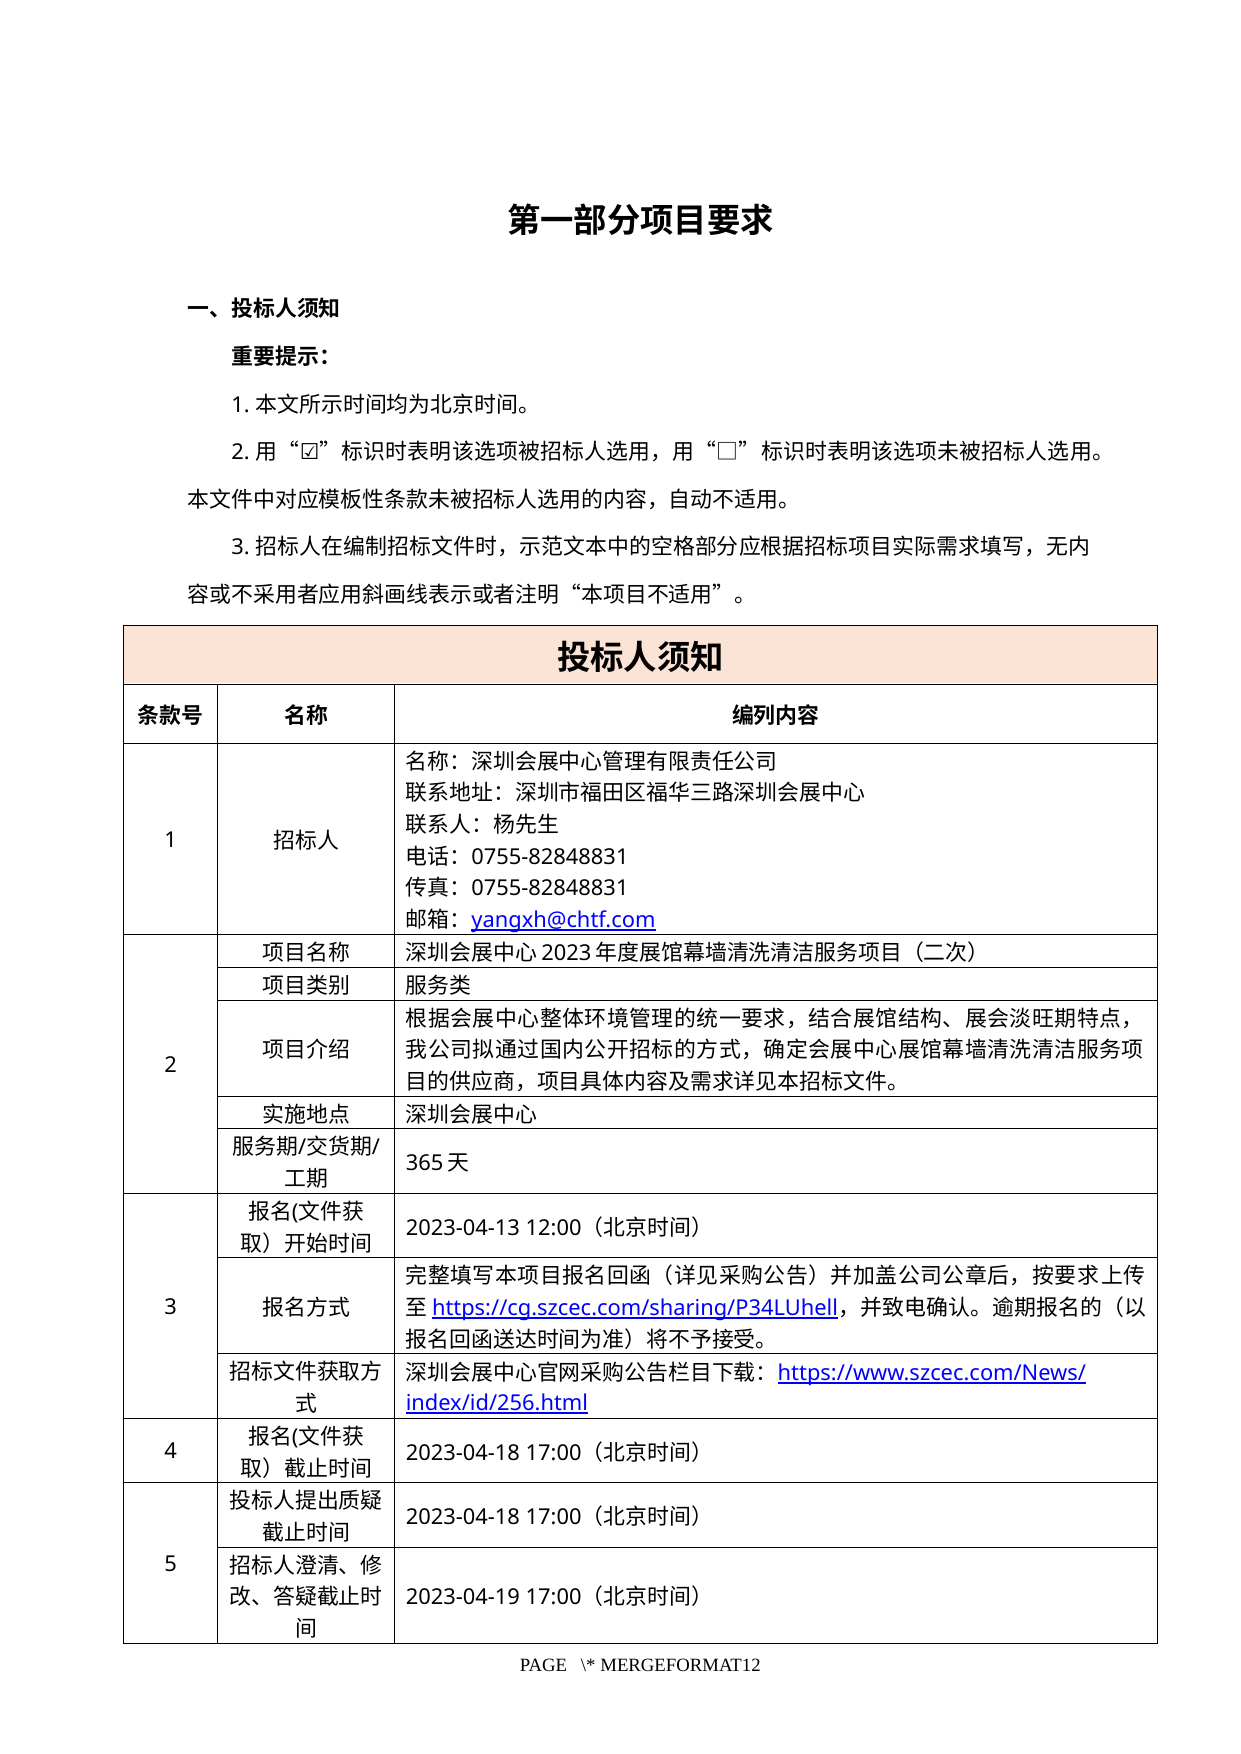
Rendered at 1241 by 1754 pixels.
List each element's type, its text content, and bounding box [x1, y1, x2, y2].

table_cell 项目介绍 [218, 1001, 394, 1096]
table_cell 深圳会展中心 [395, 1097, 1157, 1128]
table_cell 名称：深圳会展中心管理有限责任公司 联系地址：深圳市福田区福华三路深圳会展中心 联系人：杨先生 电话：0755-82848831 传真：0755-82848831 邮箱：yangxh@chtf.com [395, 744, 1157, 934]
table_cell 报名(文件获取）开始时间 [218, 1194, 394, 1257]
table_cell 365天 [395, 1129, 1157, 1193]
table_cell 条款号 [124, 685, 217, 743]
table_cell 项目类别 [218, 968, 394, 999]
table_cell 编列内容 [395, 685, 1157, 743]
text 重要提示： [187, 339, 1093, 371]
table_cell 服务类 [395, 968, 1157, 999]
list 用“☑”标识时表明该选项被招标人选用，用“□”标识时表明该选项未被招标人选用。本文件中对应模板性条款未被招标人选用的内容，自动不适用。 [187, 434, 1093, 513]
table_cell 投标人提出质疑 截止时间 [218, 1483, 262, 1547]
table_cell 名称 [218, 685, 394, 743]
table_cell 服务期/交货期/工期 [218, 1129, 394, 1193]
table_header 投标人须知 [124, 626, 1157, 683]
table_cell 招标文件获取方式 [218, 1354, 394, 1418]
table_cell 招标人澄清、修改、答疑截止时间 [317, 1548, 394, 1643]
table_cell 深圳会展中心官网采购公告栏目下载：https://www.szcec.com/News/index/id/256.html [395, 1354, 1157, 1418]
table_cell 1 [124, 744, 217, 934]
table_cell 项目名称 [218, 935, 394, 967]
table_cell 4 [124, 1419, 217, 1482]
table_cell 5 [124, 1483, 217, 1643]
list 招标人在编制招标文件时，示范文本中的空格部分应根据招标项目实际需求填写，无内容或不采用者应用斜画线表示或者注明“本项目不适用”。 [187, 529, 1093, 609]
table_cell 深圳会展中心2023年度展馆幕墙清洗清洁服务项目（二次） [395, 935, 1157, 967]
table_cell 根据会展中心整体环境管理的统一要求，结合展馆结构、展会淡旺期特点，我公司拟通过国内公开招标的方式，确定会展中心展馆幕墙清洗清洁服务项目的供应商，项目具体内容及需求详见本招标文件。 [395, 1001, 1157, 1096]
table_cell 报名方式 [218, 1258, 394, 1353]
table_cell 招标人 [218, 744, 394, 934]
table_cell 2023-04-18 17:00（北京时间） [395, 1419, 1157, 1482]
table_cell 2023-04-18 17:00（北京时间） [395, 1483, 1157, 1547]
table_cell 投标人提出质疑 截止时间 [350, 1483, 394, 1547]
table_cell 2 [124, 935, 217, 1193]
table_cell 招标人澄清、修改、答疑截止时间 [218, 1548, 295, 1643]
table_cell 2023-04-19 17:00（北京时间） [395, 1548, 1157, 1643]
list 本文所示时间均为北京时间。 [187, 387, 1093, 418]
text 第一部分项目要求 [187, 186, 1093, 251]
table_cell 2023-04-13 12:00（北京时间） [395, 1194, 1157, 1257]
list 投标人须知 [187, 291, 1093, 323]
table_cell 完整填写本项目报名回函（详见采购公告）并加盖公司公章后，按要求上传至https://cg.szcec.com/sharing/P34LUhell，并致电确认。逾期报名的（以报名回函送达时间为准）将不予接受。 [395, 1258, 1157, 1353]
table_cell 3 [124, 1194, 217, 1418]
table_cell 报名(文件获取）截止时间 [218, 1419, 394, 1482]
table_cell 实施地点 [218, 1097, 394, 1128]
